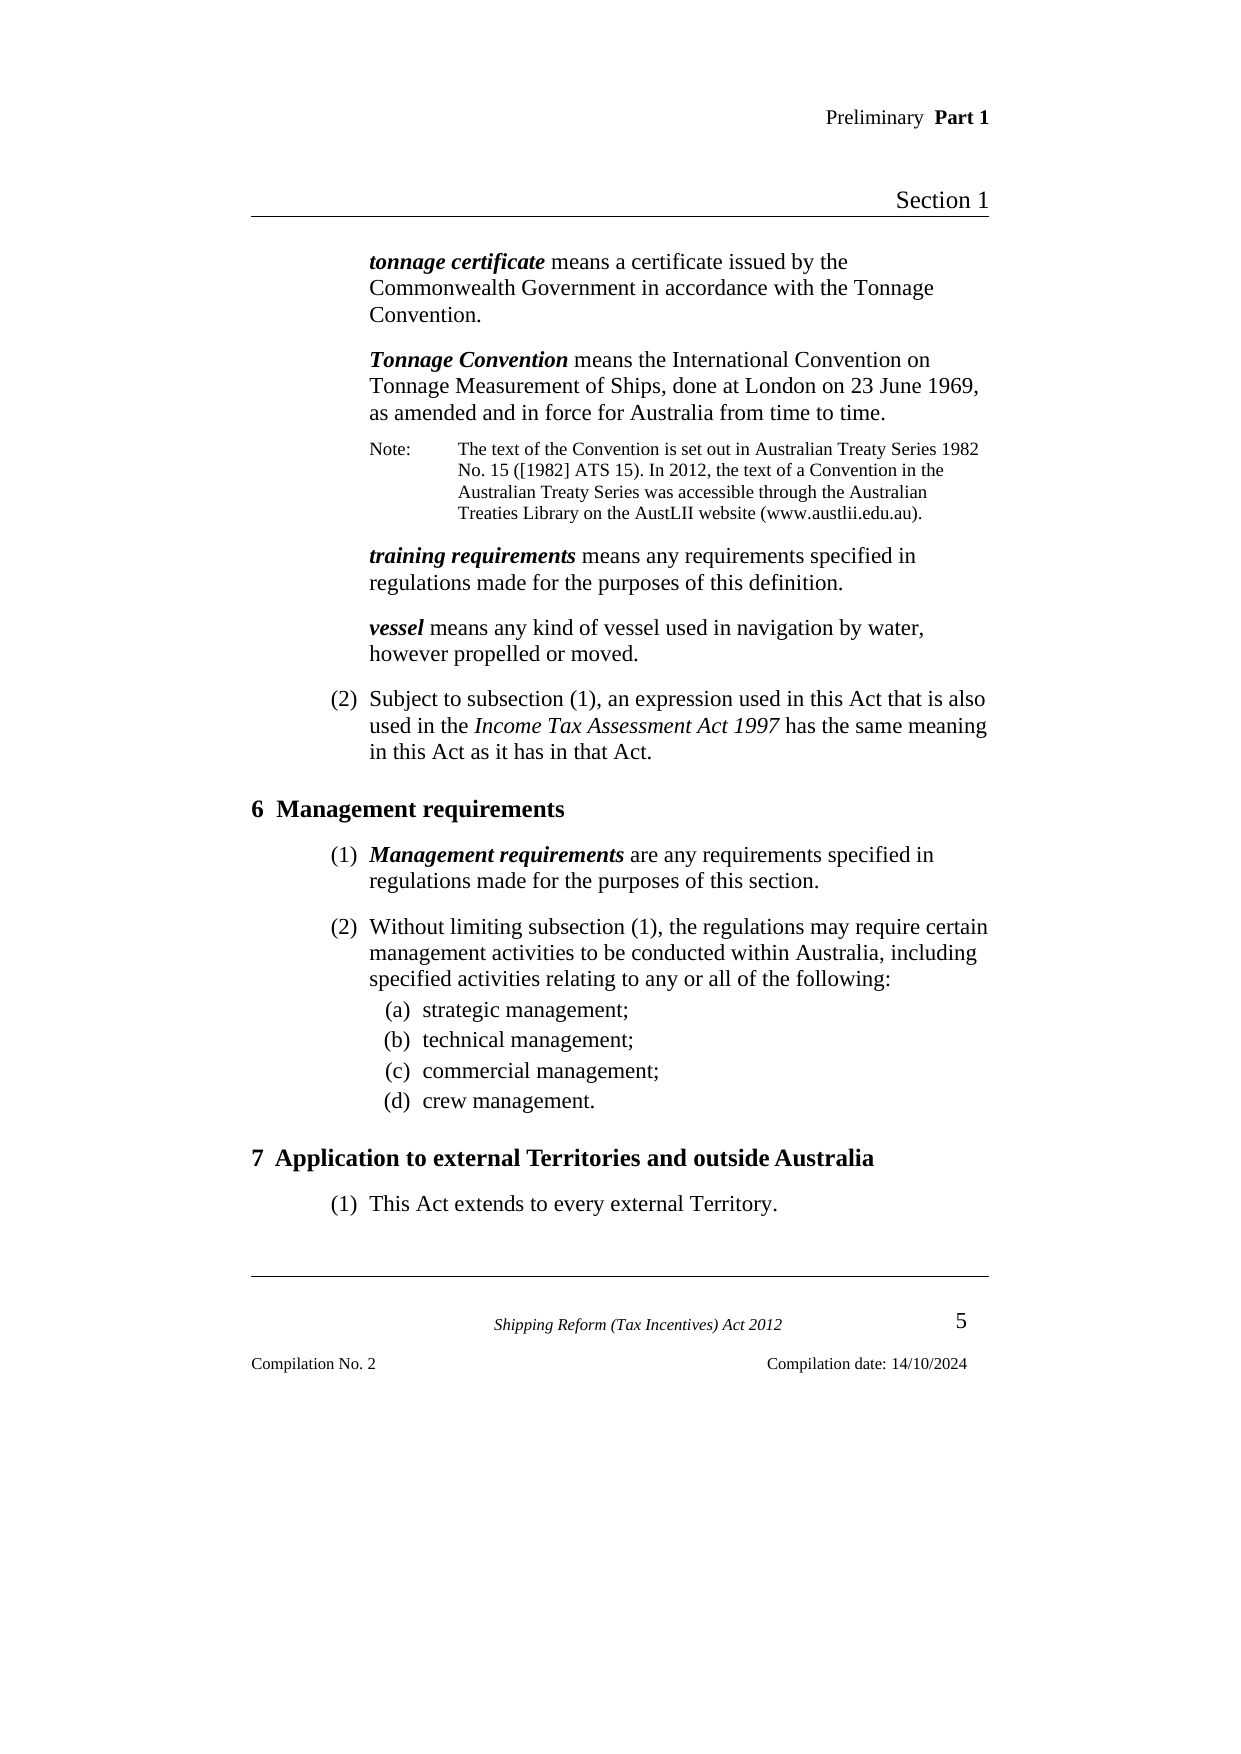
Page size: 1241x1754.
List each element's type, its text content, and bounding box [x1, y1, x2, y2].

text (2) Subject to subsection (1), an expression used in this Act that is also used in the Income Tax Assessment Act 1997 has the same meaning in this Act as it has in that Act. [251, 686, 989, 764]
text (1) This Act extends to every external Territory. [251, 1191, 989, 1217]
text 7 Application to external Territories and outside Australia [251, 1143, 989, 1172]
text (2) Without limiting subsection (1), the regulations may require certain management activities to be conducted within Australia, including specified activities relating to any or all of the following: [251, 913, 989, 992]
text (c) commercial management; [251, 1057, 989, 1083]
text training requirements means any requirements specified in regulations made for the purposes of this definition. [369, 543, 989, 595]
text Tonnage Convention means the International Convention on Tonnage Measurement of Ships, done at London on 23 June 1969, as amended and in force for Australia from time to time. [369, 346, 989, 425]
text (b) technical management; [251, 1026, 989, 1053]
text (d) crew management. [251, 1087, 989, 1114]
text tonnage certificate means a certificate issued by the Commonwealth Government in accordance with the Tonnage Convention. [369, 248, 989, 327]
text vessel means any kind of vessel used in navigation by water, however propelled or moved. [369, 614, 989, 667]
text (1) Management requirements are any requirements specified in regulations made for the purposes of this section. [251, 841, 989, 894]
text Note: The text of the Convention is set out in Australian Treaty Series 1982 No. 15 ([1982] ATS 15). In 2012, the text of a Convention in the Australian Treaty Series was accessible through the Australian Treaties Library on the AustLII website (www.austlii.edu.au). [369, 438, 989, 524]
text 6 Management requirements [251, 794, 989, 822]
text (a) strategic management; [251, 996, 989, 1022]
